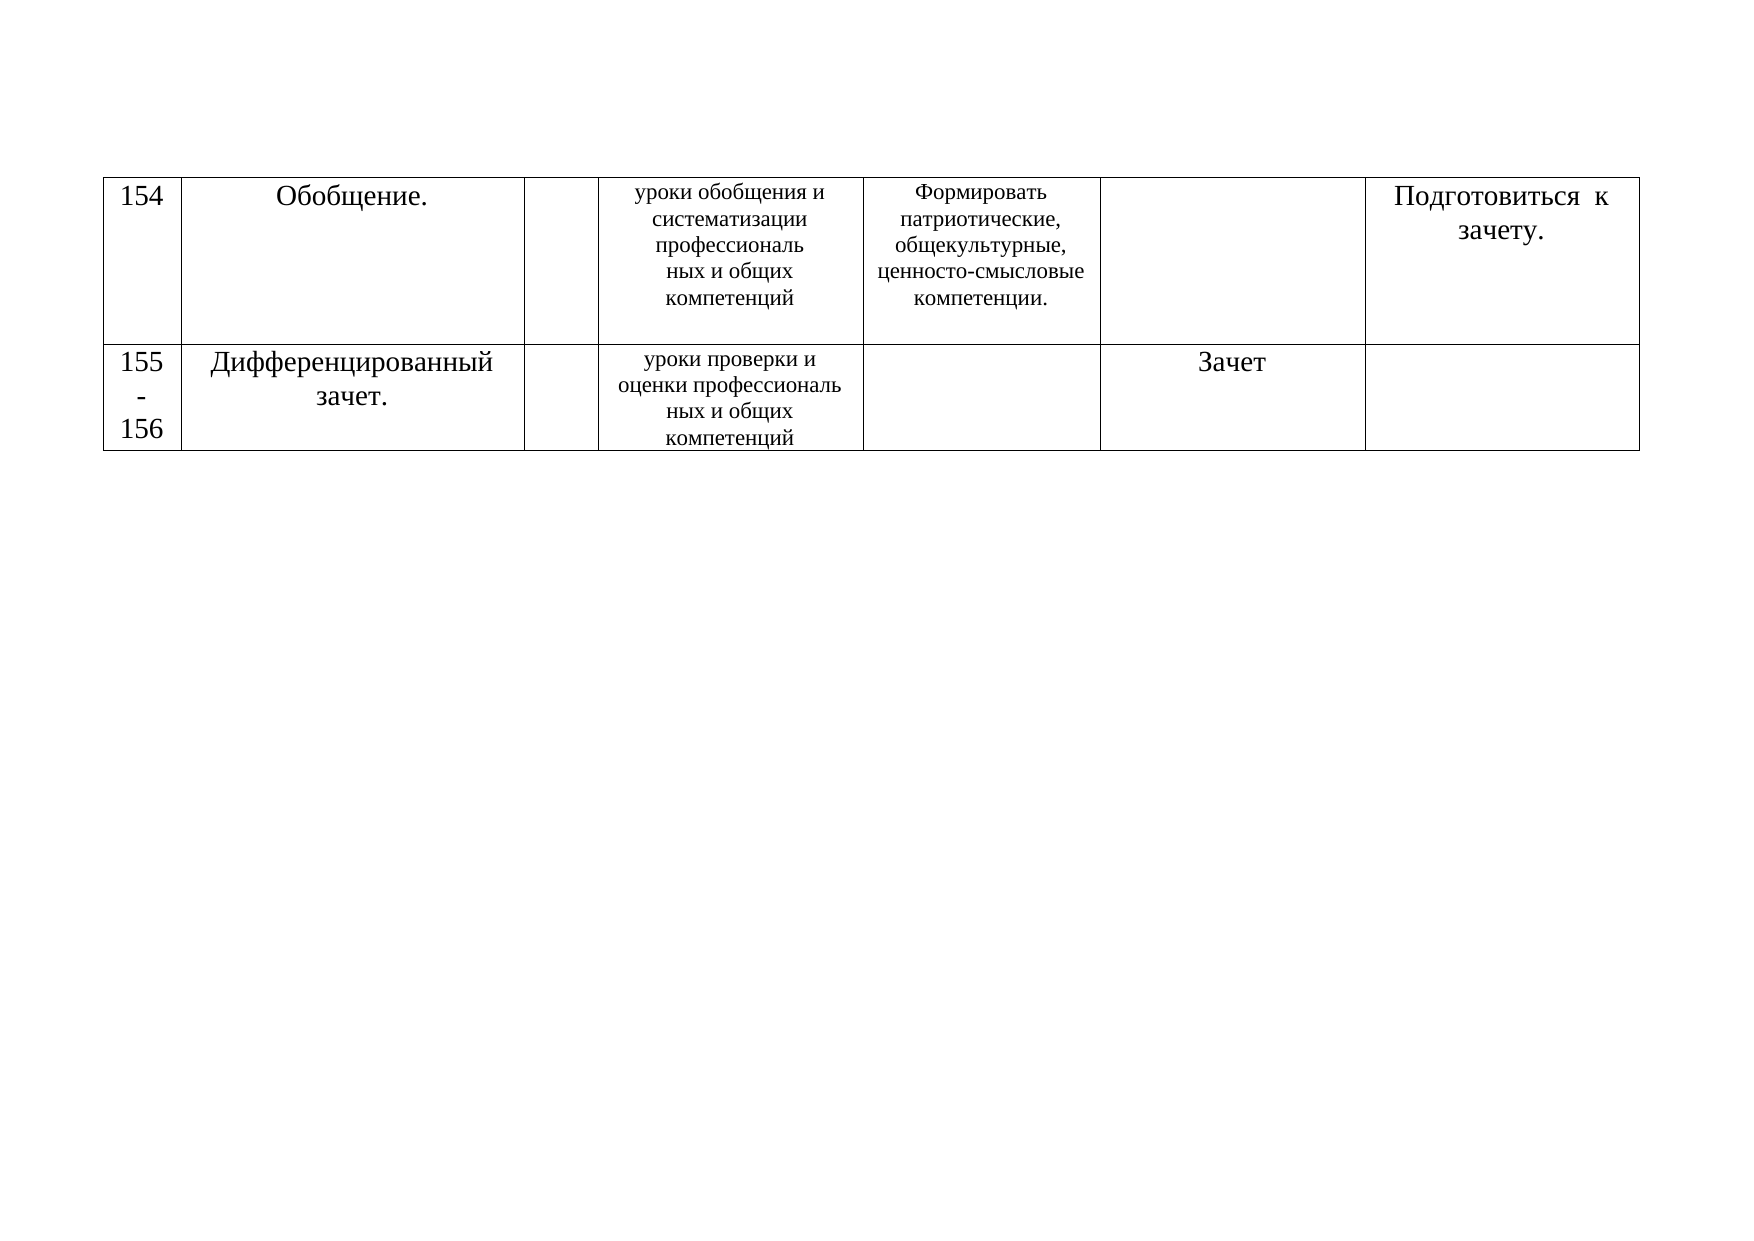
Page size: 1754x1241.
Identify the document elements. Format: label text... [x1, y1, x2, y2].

table_cell 154 [104, 178, 181, 343]
table_cell Дифференцированный зачет. [182, 345, 524, 450]
table_cell уроки проверки и оценки профессиональ ных и общих компетенций [599, 345, 863, 450]
table_cell Зачет [1101, 345, 1365, 450]
table_cell [1101, 178, 1365, 343]
table_cell уроки обобщения и систематизации профессиональ ных и общих компетенций [599, 178, 863, 343]
table_cell 155-156 [104, 345, 181, 450]
table_cell [1366, 345, 1639, 450]
table_cell Обобщение. [182, 178, 524, 343]
table_cell Подготовиться к зачету. [1366, 178, 1639, 343]
table_cell Формировать патриотические, общекультурные, ценносто-смысловые компетенции. [864, 178, 1100, 343]
table_cell [525, 178, 598, 343]
table_cell [525, 345, 598, 450]
table_cell [864, 345, 1100, 450]
